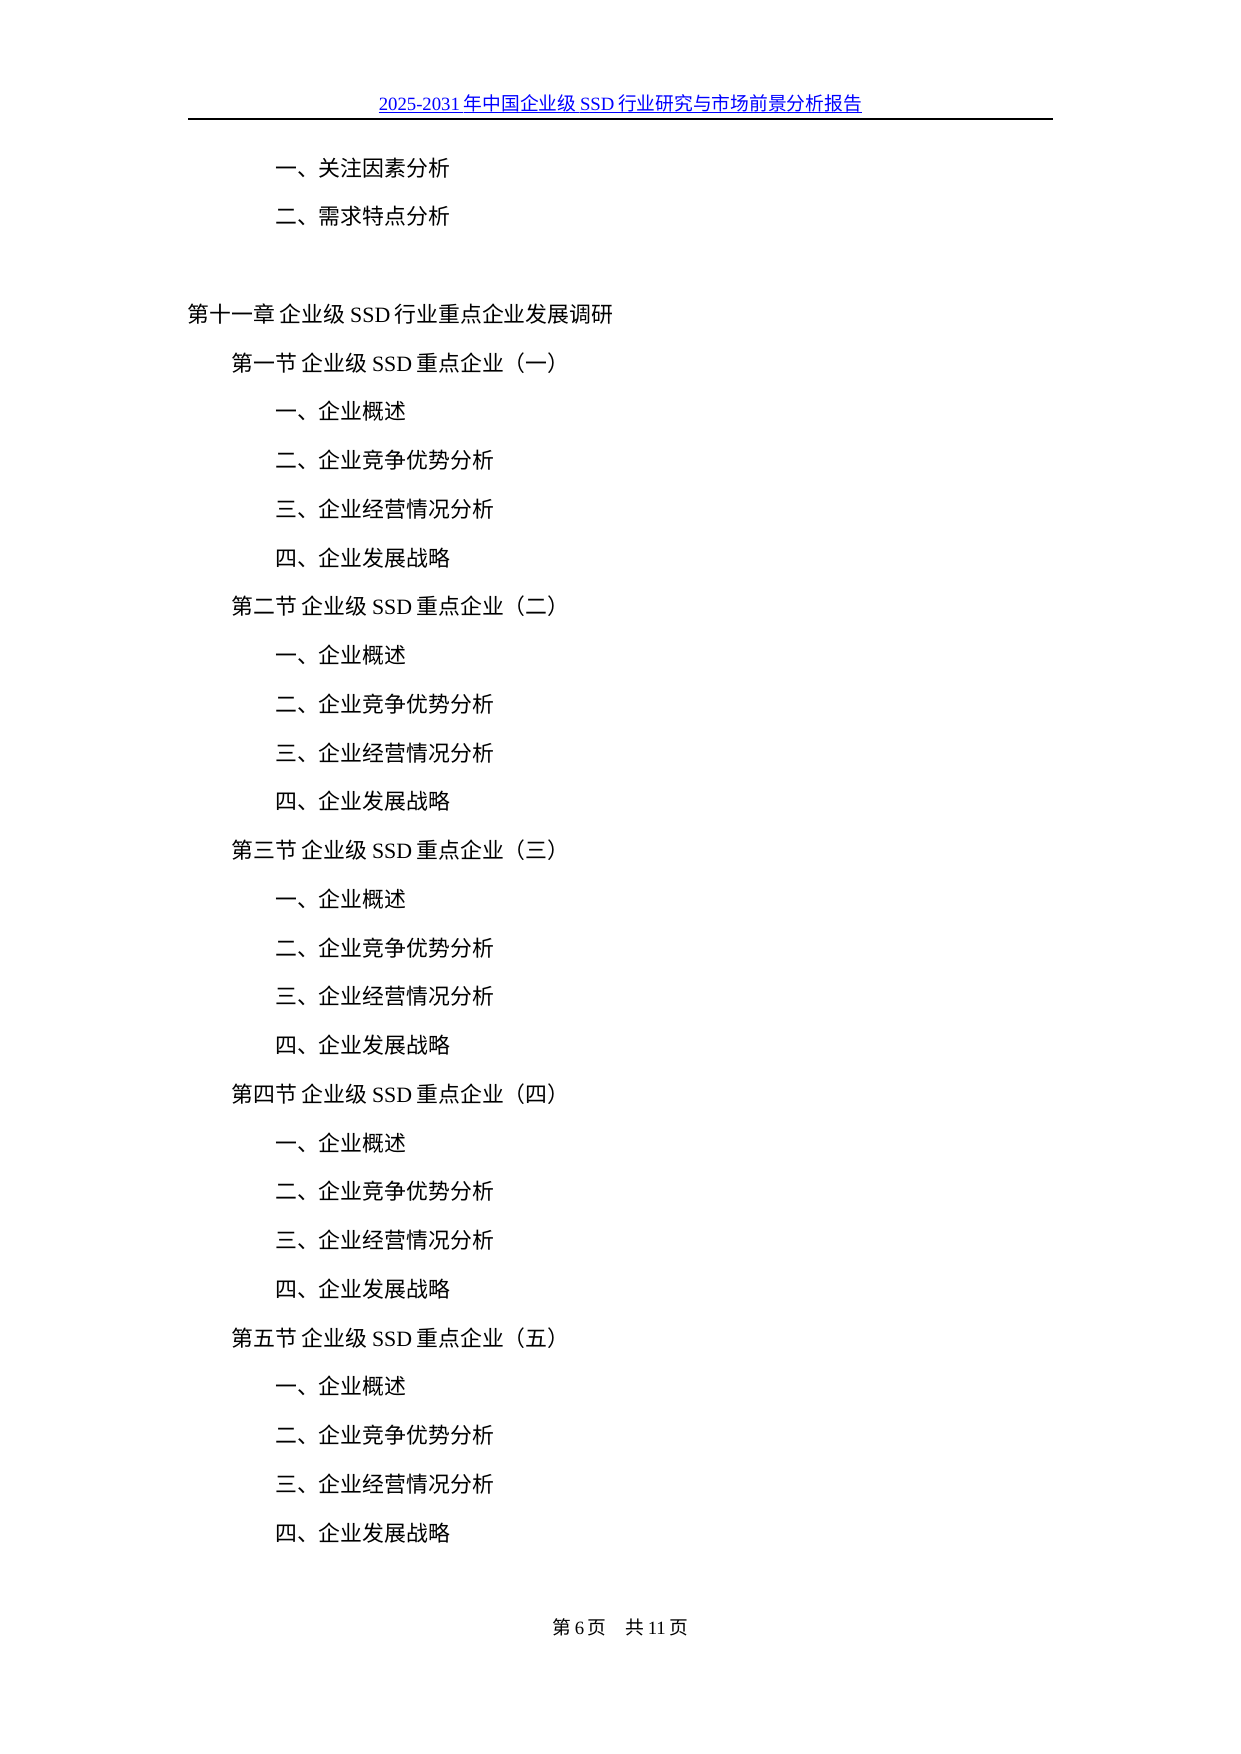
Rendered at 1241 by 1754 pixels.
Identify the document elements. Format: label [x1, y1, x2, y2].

text [187, 150, 1053, 1548]
